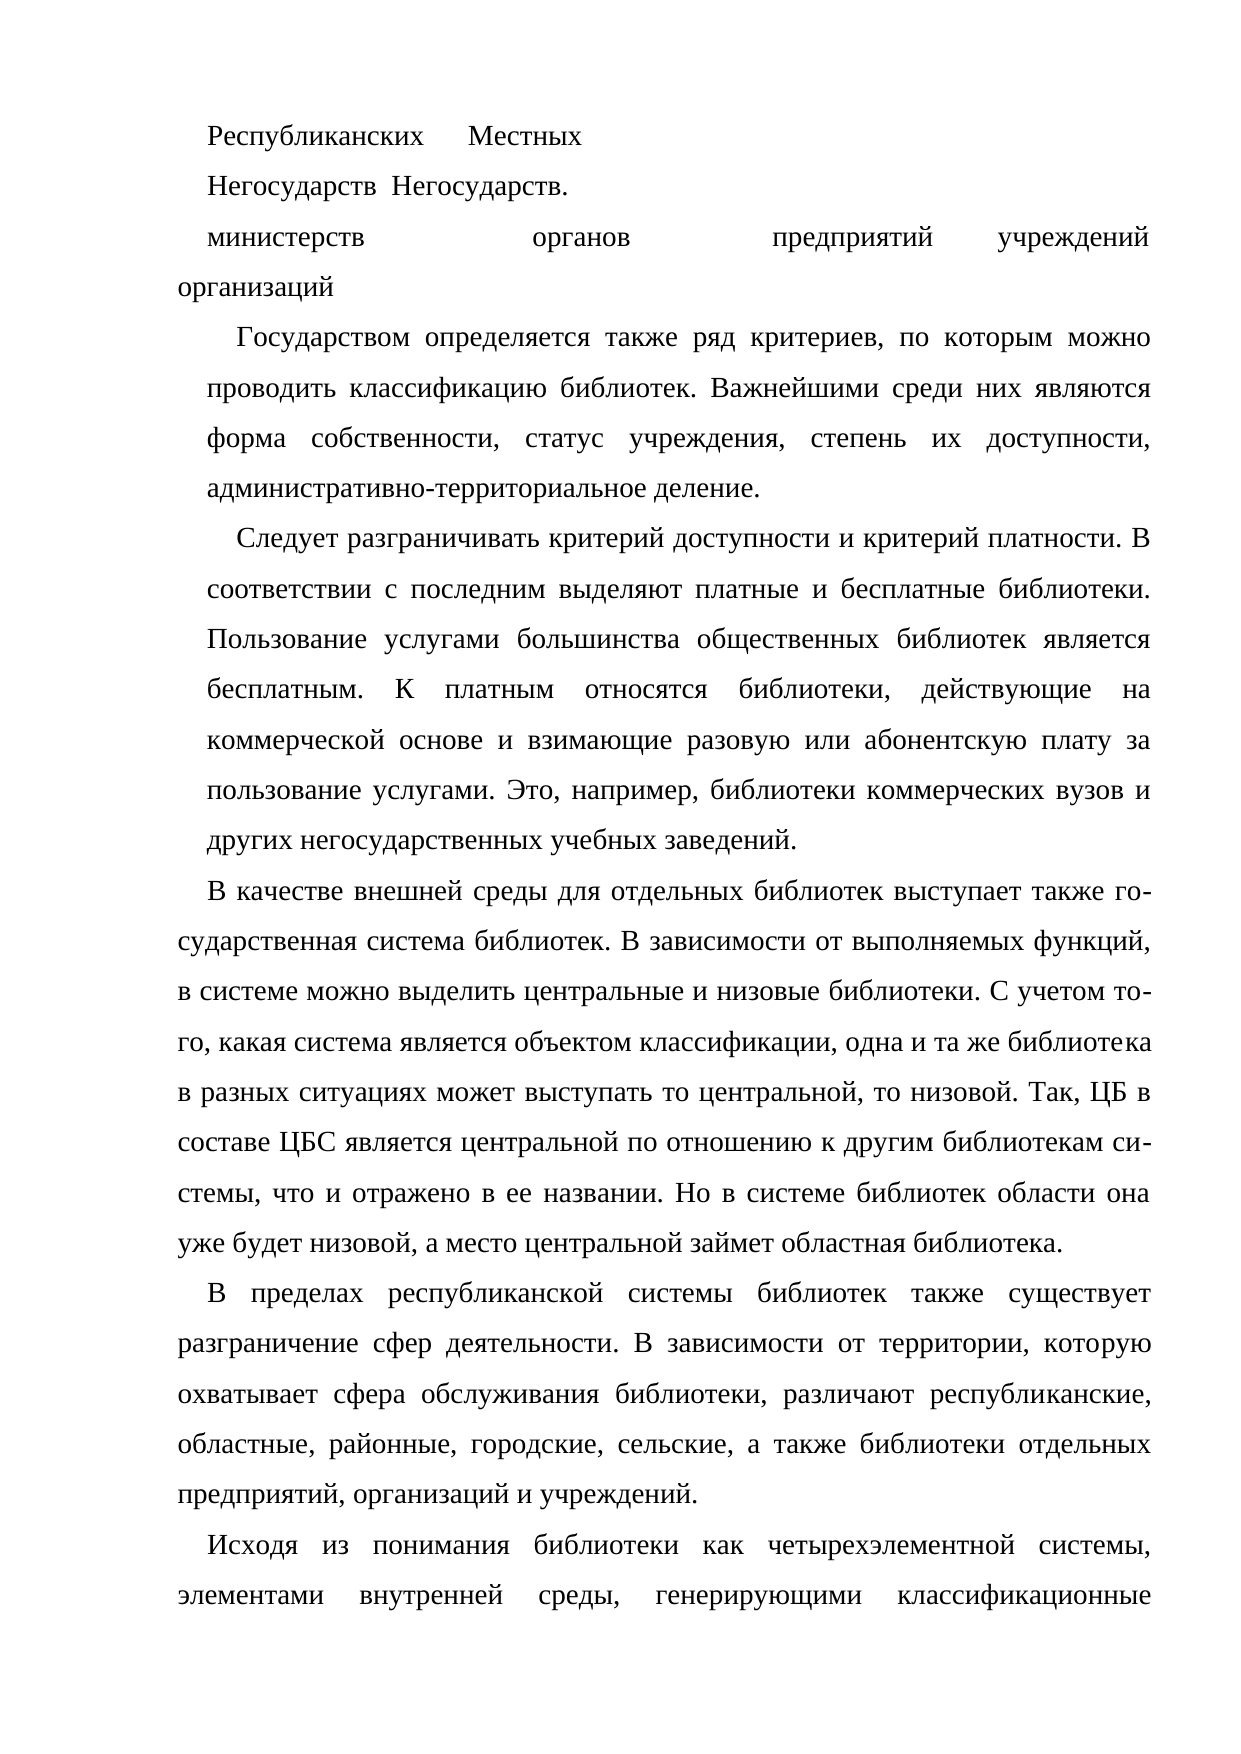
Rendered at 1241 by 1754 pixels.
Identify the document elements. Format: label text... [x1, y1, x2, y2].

text В пределах республиканской системы библиотек также существует разграничение сфер деятельности. В зависимости от территории, которую охватывает сфера обслуживания библиотеки, различают республиканские, областные, районные, городские, сельские, а также библиотеки отдельных предприятий, организаций и учреждений. [177, 1275, 1152, 1510]
text В качестве внешней среды для отдельных библиотек выступает также государственная система библиотек. В зависимости от выполняемых функций, в системе можно выделить центральные и низовые библиотеки. С учетом того, какая система является объектом классификации, одна и та же библиотека в разных ситуациях может выступать то центральной, то низовой. Так, ЦБ в составе ЦБС является центральной по отношению к другим библиотекам системы, что и отражено в ее названии. Но в системе библиотек области она уже будет низовой, а место центральной займет областная библиотека. [177, 873, 1152, 1258]
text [177, 1527, 1152, 1611]
text Республиканских Местных [177, 118, 1152, 152]
text Следует разграничивать критерий доступности и критерий платности. В соответствии с последним выделяют платные и бесплатные библиотеки. Пользование услугами большинства общественных библиотек является бесплатным. К платным относятся библиотеки, действующие на коммерческой основе и взимающие разовую или абонентскую плату за пользование услугами. Это, например, библиотеки коммерческих вузов и других негосударственных учебных заведений. [207, 521, 1152, 856]
text министерств органов предприятий учреждений организаций [177, 219, 1152, 303]
text Государством определяется также ряд критериев, по которым можно проводить классификацию библиотек. Важнейшими среди них являются форма собственности, статус учреждения, степень их доступности, административно-территориальное деление. [207, 319, 1152, 504]
text Негосударств Негосударств. [177, 168, 1152, 202]
